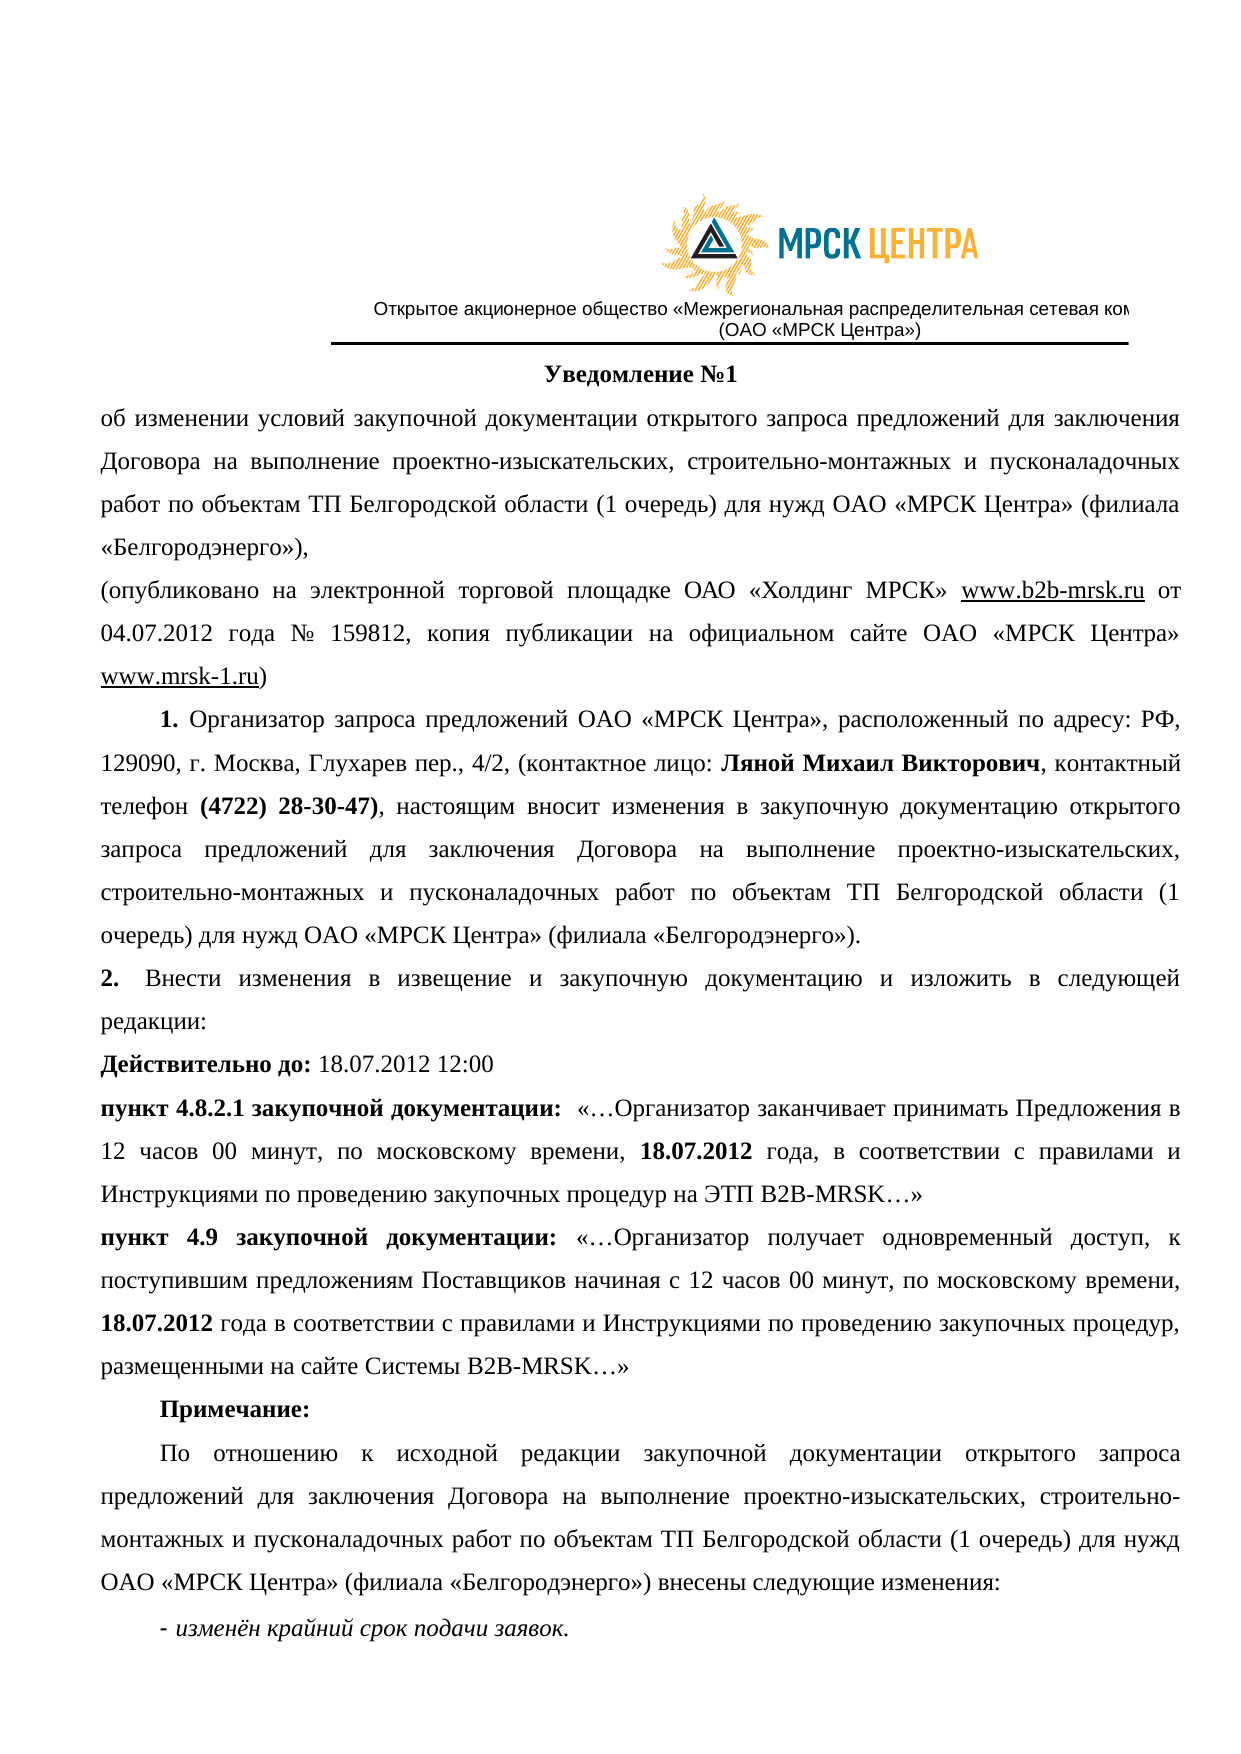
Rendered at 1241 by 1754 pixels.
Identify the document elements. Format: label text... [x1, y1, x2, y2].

text По отношению к исходной редакции закупочной документации открытого запроса предложений для заключения Договора на выполнение проектно-изыскательских, строительно-монтажных и пусконаладочных работ по объектам ТП Белгородской области (1 очередь) для нужд ОАО «МРСК Центра» (филиала «Белгородэнерго») внесены следующие изменения: [100, 1438, 1181, 1596]
list Организатор запроса предложений ОАО «МРСК Центра», расположенный по адресу: РФ, . Москва, Глухарев пер., 4/2, (контактное лицо: Ляной Михаил Викторович, контактный телефон (4722) 28-30-47), настоящим вносит изменения в закупочную документацию открытого запроса предложений для заключения Договора на выполнение проектно-изыскательских, строительно-монтажных и пусконаладочных работ по объектам ТП Белгородской области (1 очередь) для нужд ОАО «МРСК Центра» (филиала «Белгородэнерго»). [100, 704, 1181, 949]
list пункт 4.8.2.1 закупочной документации: «…Организатор заканчивает принимать Предложения в 12 часов 00 минут, по московскому времени, 18.07.2012 года, в соответствии с правилами и Инструкциями по проведению закупочных процедур на ЭТП B2B-MRSK…» [100, 1093, 1181, 1208]
list пункт 4.9 закупочной документации: «…Организатор получает одновременный доступ, к поступившим предложениям Поставщиков начиная с 12 часов 00 минут, по московскому времени, 18.07.2012 года в соответствии с правилами и Инструкциями по проведению закупочных процедур, размещенными на сайте Системы B2B-MRSK…» [100, 1222, 1181, 1380]
text (опубликовано на электронной торговой площадке ОАО «Холдинг МРСК» www.b2b-mrsk.ru от 04.07.2012 года № 159812, копия публикации на официальном сайте ОАО «МРСК Центра» www.mrsk-1.ru) [100, 575, 1181, 690]
text об изменении условий закупочной документации открытого запроса предложений для заключения Договора на выполнение проектно-изыскательских, строительно-монтажных и пусконаладочных работ по объектам ТП Белгородской области (1 очередь) для нужд ОАО «МРСК Центра» (филиала «Белгородэнерго»), [100, 403, 1181, 561]
list изменён крайний срок подачи заявок. [100, 1610, 1181, 1644]
text Уведомление №1 [100, 359, 1181, 388]
list Действительно до: 18.07.2012 12:00 [100, 1049, 1181, 1078]
list Примечание: [100, 1394, 1181, 1423]
list Внести изменения в извещение и закупочную документацию и изложить в следующей редакции: [100, 963, 1181, 1035]
